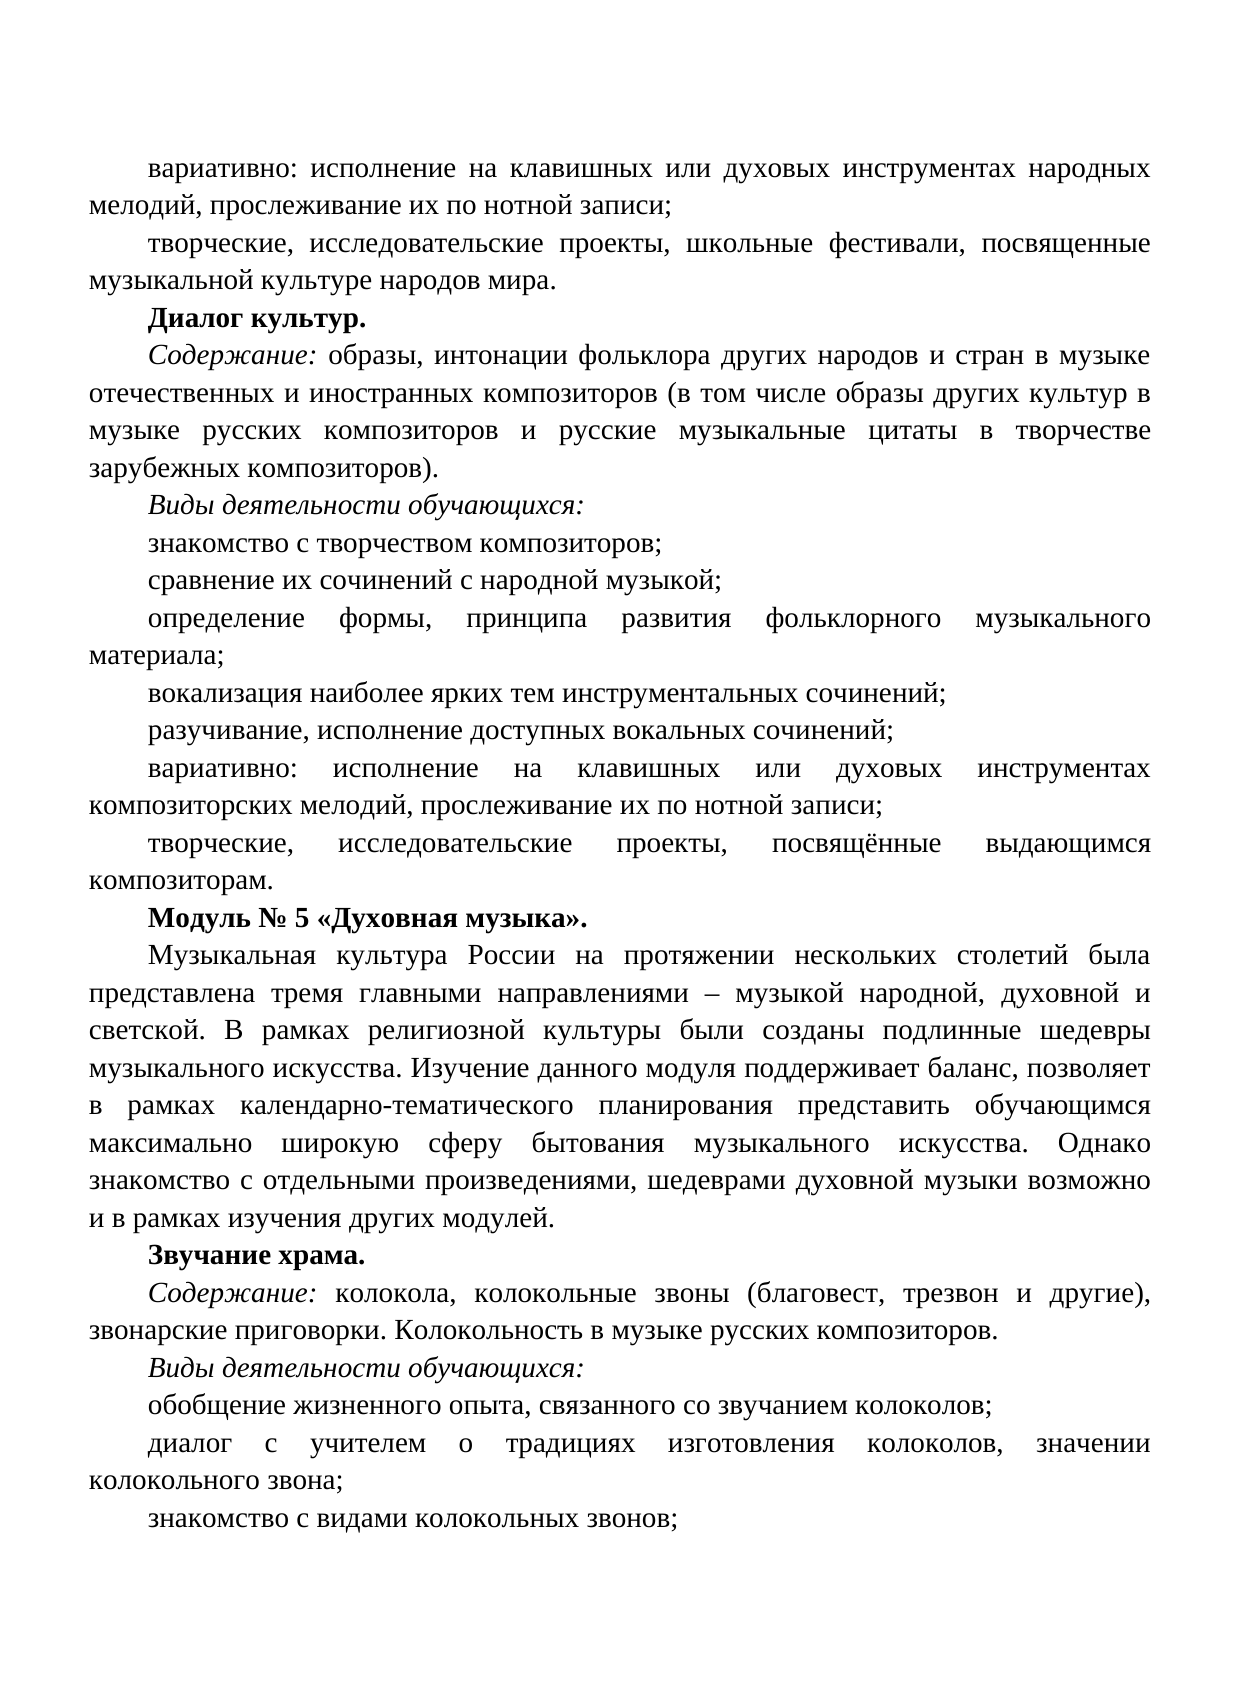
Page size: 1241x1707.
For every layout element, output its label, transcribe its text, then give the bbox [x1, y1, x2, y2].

text диалог с учителем о традициях изготовления колоколов, значении колокольного звона; [89, 1425, 1152, 1496]
text Виды деятельности обучающихся: [89, 487, 1152, 521]
text вокализация наиболее ярких тем инструментальных сочинений; [89, 675, 1152, 708]
text сравнение их сочинений с народной музыкой; [89, 562, 1152, 596]
text вариативно: исполнение на клавишных или духовых инструментах народных мелодий, прослеживание их по нотной записи; [89, 150, 1152, 221]
text Музыкальная культура России на протяжении нескольких столетий была представлена тремя главными направлениями – музыкой народной, духовной и светской. В рамках религиозной культуры были созданы подлинные шедевры музыкального искусства. Изучение данного модуля поддерживает баланс, позволяет в рамках календарно-тематического планирования представить обучающимся максимально широкую сферу бытования музыкального искусства. Однако знакомство с отдельными произведениями, шедеврами духовной музыки возможно и в рамках изучения других модулей. [89, 937, 1152, 1233]
text Диалог культур. [89, 300, 1152, 333]
text вариативно: исполнение на клавишных или духовых инструментах композиторских мелодий, прослеживание их по нотной записи; [89, 750, 1152, 821]
text знакомство с творчеством композиторов; [89, 525, 1152, 558]
text обобщение жизненного опыта, связанного со звучанием колоколов; [89, 1387, 1152, 1421]
text творческие, исследовательские проекты, школьные фестивали, посвященные музыкальной культуре народов мира. [89, 225, 1152, 296]
text знакомство с видами колокольных звонов; [89, 1500, 1152, 1533]
text Содержание: образы, интонации фольклора других народов и стран в музыке отечественных и иностранных композиторов (в том числе образы других культур в музыке русских композиторов и русские музыкальные цитаты в творчестве зарубежных композиторов). [89, 337, 1152, 483]
text Модуль № 5 «Духовная музыка». [89, 900, 1152, 933]
text творческие, исследовательские проекты, посвящённые выдающимся композиторам. [89, 825, 1152, 896]
text определение формы, принципа развития фольклорного музыкального материала; [89, 600, 1152, 671]
text Содержание: колокола, колокольные звоны (благовест, трезвон и другие), звонарские приговорки. Колокольность в музыке русских композиторов. [89, 1275, 1152, 1346]
text Звучание храма. [89, 1237, 1152, 1271]
text Виды деятельности обучающихся: [89, 1350, 1152, 1383]
text разучивание, исполнение доступных вокальных сочинений; [89, 712, 1152, 746]
